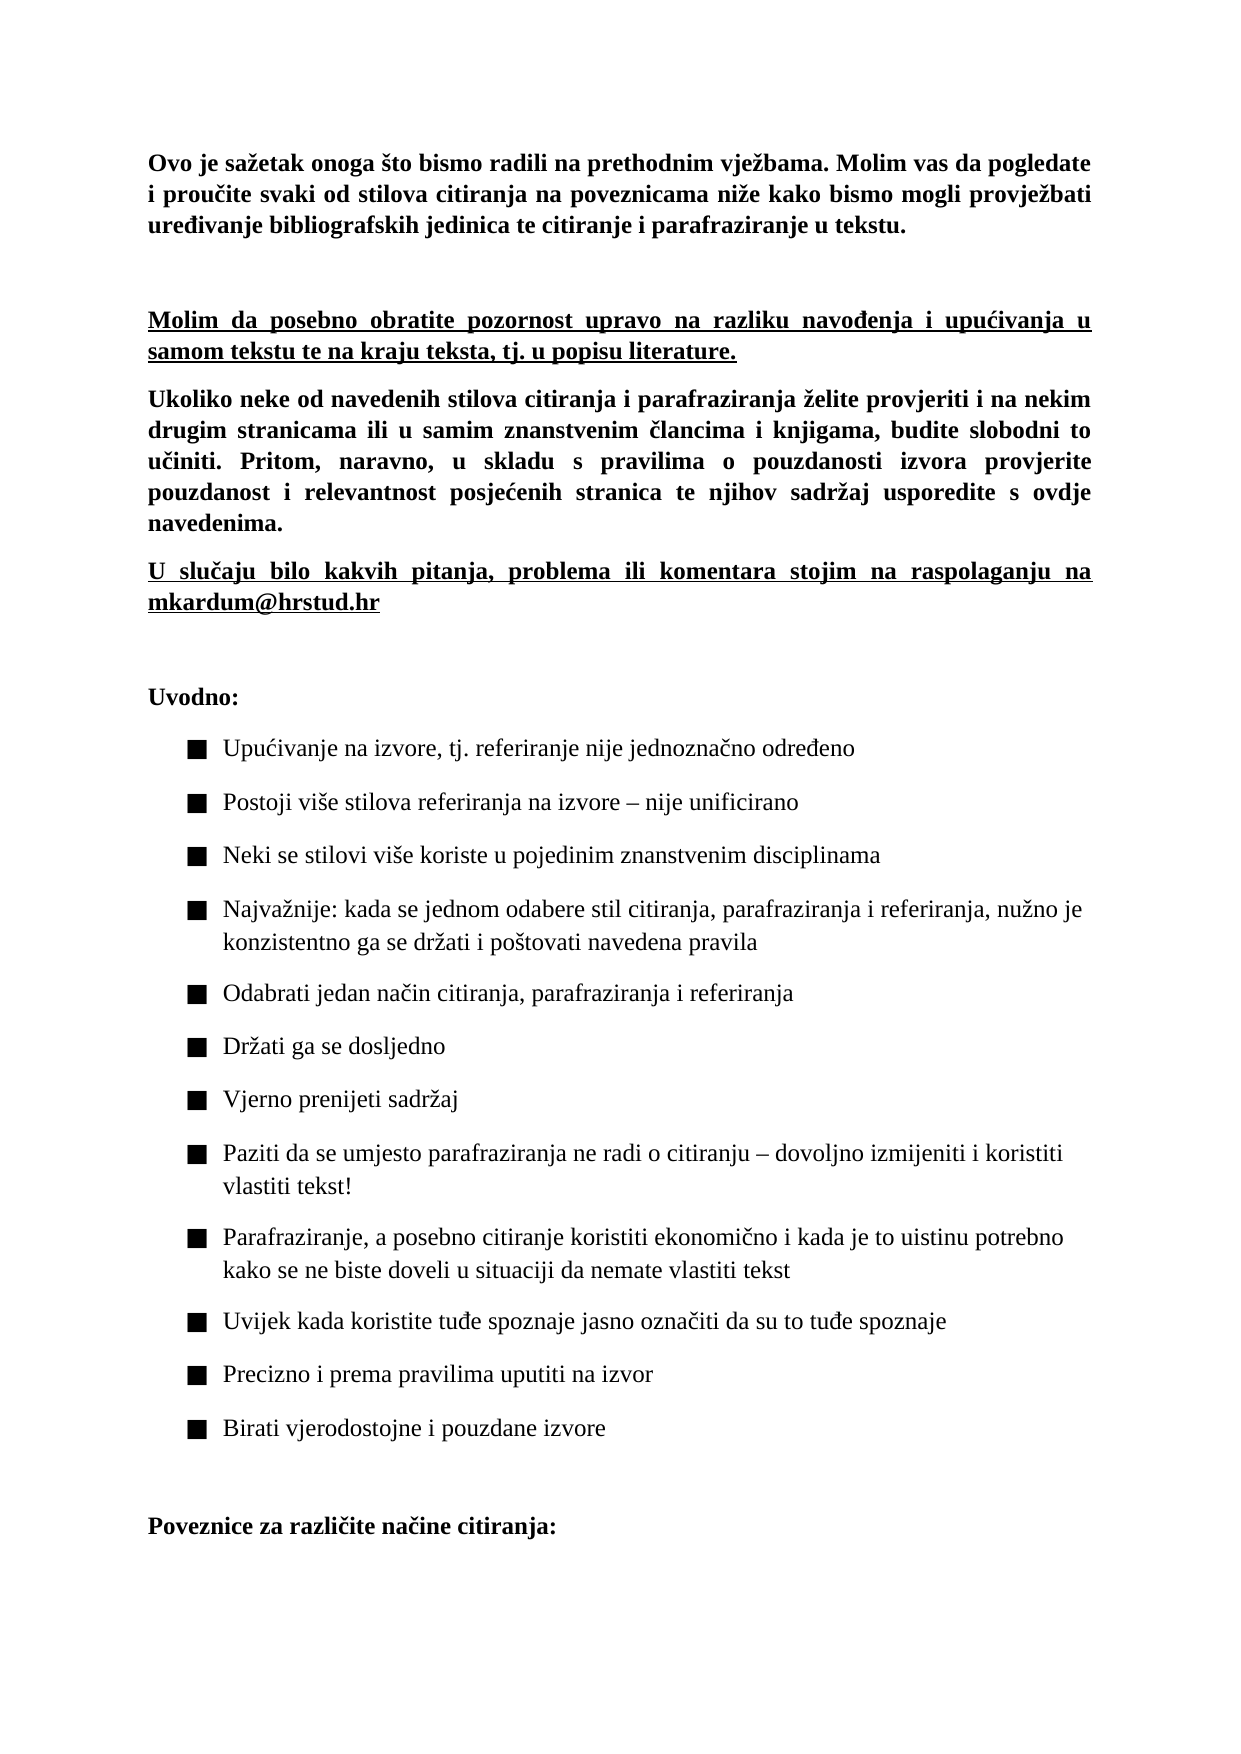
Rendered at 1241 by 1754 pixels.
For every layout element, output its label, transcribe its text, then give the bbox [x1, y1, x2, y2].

text Poveznice za različite načine citiranja: [148, 1511, 1093, 1539]
list Upućivanje na izvore, tj. referiranje nije jednoznačno određeno [185, 730, 1093, 764]
list Neki se stilovi više koriste u pojedinim znanstvenim disciplinama [185, 837, 1093, 871]
text U slučaju bilo kakvih pitanja, problema ili komentara stojim na raspolaganju na mkardum@hrstud.hr [148, 582, 1093, 616]
list Postoji više stilova referiranja na izvore – nije unificirano [185, 783, 1093, 817]
list Parafraziranje, a posebno citiranje koristiti ekonomično i kada je to uistinu potrebno kako se ne biste doveli u situaciji da nemate vlastiti tekst [185, 1219, 1093, 1284]
text Molim da posebno obratite pozornost upravo na razliku navođenja i upućivanja u samom tekstu te na kraju teksta, tj. u popisu literature. [148, 305, 1093, 365]
text Uvodno: [148, 682, 1093, 711]
list Paziti da se umjesto parafraziranja ne radi o citiranju – dovoljno izmijeniti i koristiti vlastiti tekst! [185, 1134, 1093, 1200]
list Najvažnije: kada se jednom odabere stil citiranja, parafraziranja i referiranja, nužno je konzistentno ga se držati i poštovati navedena pravila [185, 890, 1093, 955]
list Precizno i prema pravilima uputiti na izvor [185, 1356, 1093, 1390]
list Vjerno prenijeti sadržaj [185, 1081, 1093, 1115]
list Birati vjerodostojne i pouzdane izvore [185, 1409, 1093, 1444]
text U slučaju bilo kakvih pitanja, problema ili komentara stojim na raspolaganju na mkardum@hrstud.hr [148, 556, 1093, 581]
list Odabrati jedan način citiranja, parafraziranja i referiranja [185, 974, 1093, 1008]
list Držati ga se dosljedno [185, 1028, 1093, 1062]
list Uvijek kada koristite tuđe spoznaje jasno označiti da su to tuđe spoznaje [185, 1303, 1093, 1337]
text Ovo je sažetak onoga što bismo radili na prethodnim vježbama. Molim vas da pogledate i proučite svaki od stilova citiranja na poveznicama niže kako bismo mogli provježbati uređivanje bibliografskih jedinica te citiranje i parafraziranje u tekstu. [148, 148, 1093, 238]
text Ukoliko neke od navedenih stilova citiranja i parafraziranja želite provjeriti i na nekim drugim stranicama ili u samim znanstvenim člancima i knjigama, budite slobodni to učiniti. Pritom, naravno, u skladu s pravilima o pouzdanosti izvora provjerite pouzdanost i relevantnost posjećenih stranica te njihov sadržaj usporedite s ovdje navedenima. [148, 384, 1093, 537]
